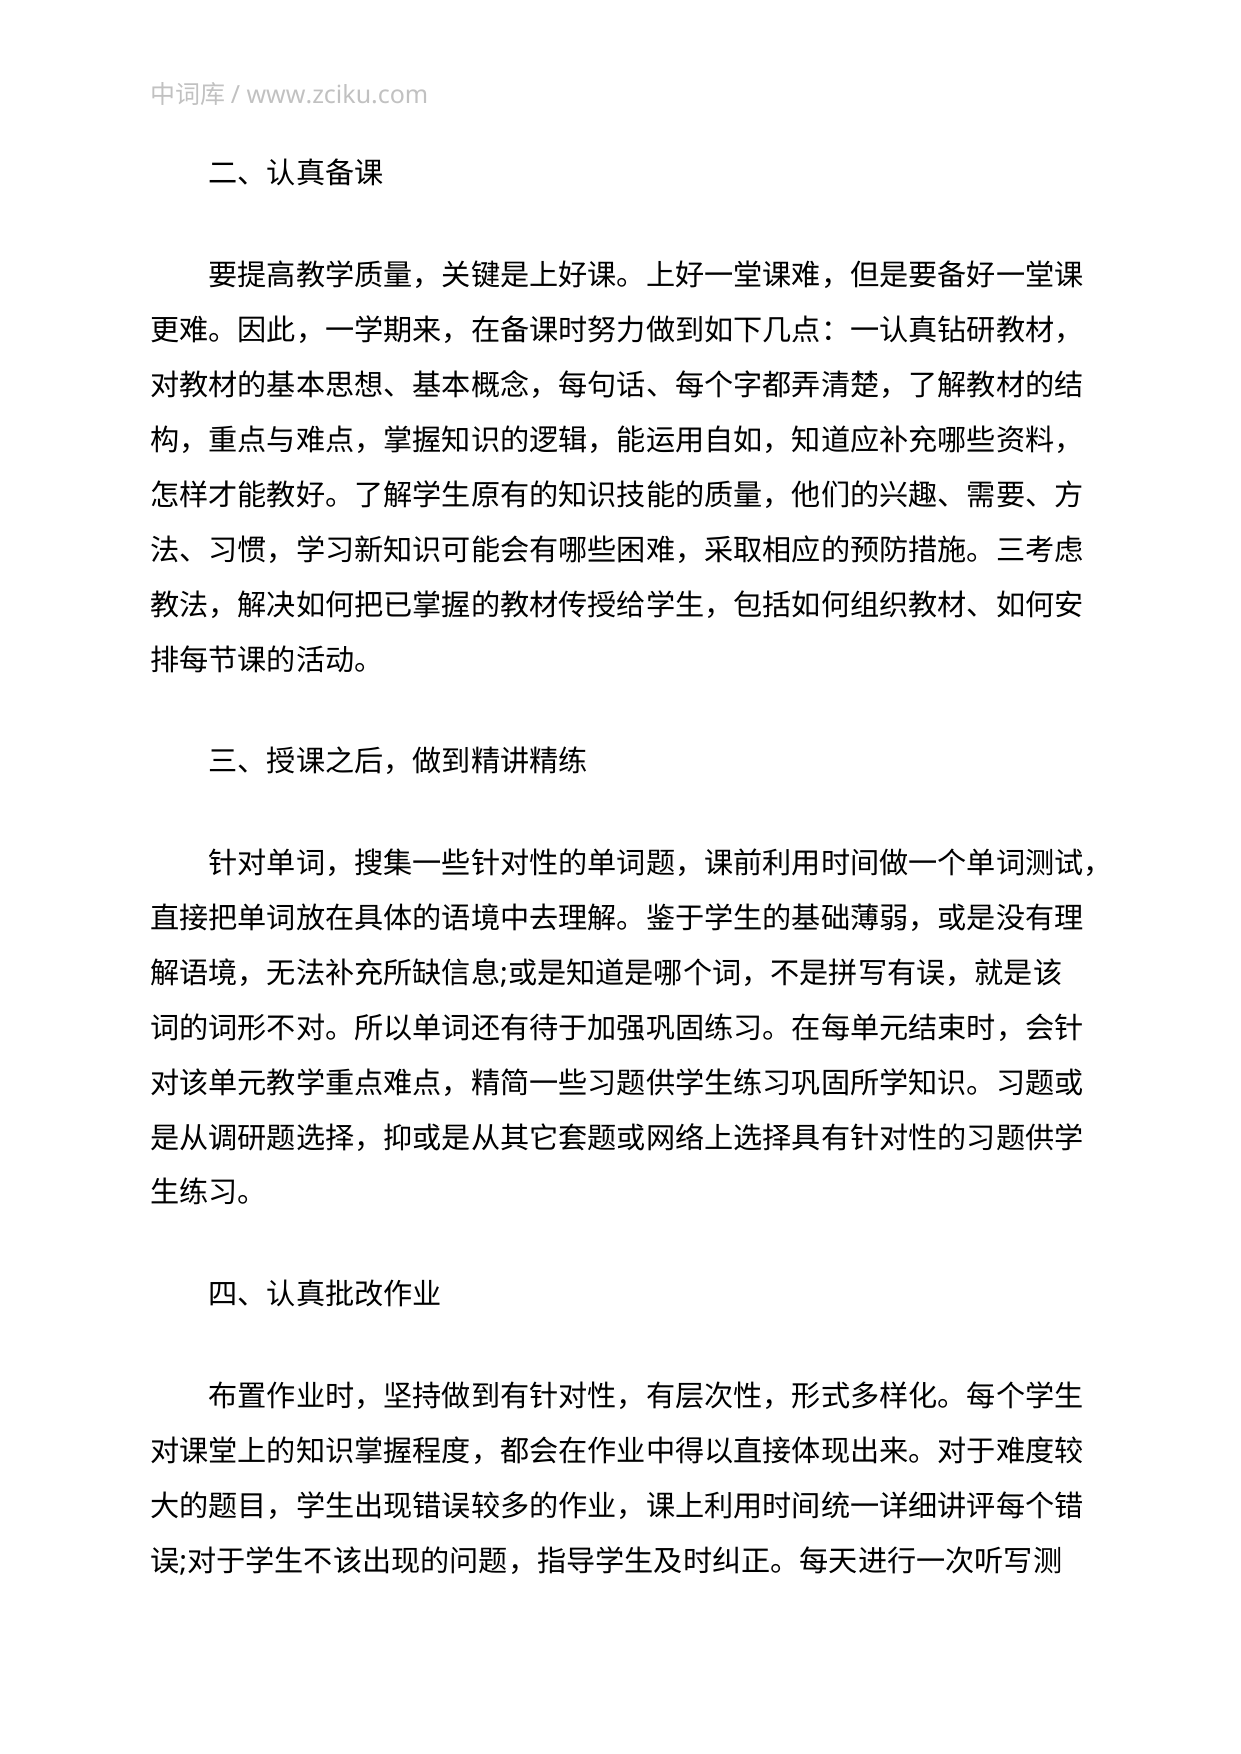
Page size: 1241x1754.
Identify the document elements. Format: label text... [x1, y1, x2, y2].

text 针对单词，搜集一些针对性的单词题，课前利用时间做一个单词测试，直接把单词放在具体的语境中去理解。鉴于学生的基础薄弱，或是没有理解语境，无法补充所缺信息;或是知道是哪个词，不是拼写有误，就是该词的词形不对。所以单词还有待于加强巩固练习。在每单元结束时，会针对该单元教学重点难点，精简一些习题供学生练习巩固所学知识。习题或是从调研题选择，抑或是从其它套题或网络上选择具有针对性的习题供学生练习。 [150, 839, 1090, 1211]
text 要提高教学质量，关键是上好课。上好一堂课难，但是要备好一堂课更难。因此，一学期来，在备课时努力做到如下几点：一认真钻研教材，对教材的基本思想、基本概念，每句话、每个字都弄清楚，了解教材的结构，重点与难点，掌握知识的逻辑，能运用自如，知道应补充哪些资料，怎样才能教好。了解学生原有的知识技能的质量，他们的兴趣、需要、方法、习惯，学习新知识可能会有哪些困难，采取相应的预防措施。三考虑教法，解决如何把已掌握的教材传授给学生，包括如何组织教材、如何安排每节课的活动。 [150, 252, 1090, 678]
text 四、认真批改作业 [150, 1271, 1090, 1313]
text 三、授课之后，做到精讲精练 [150, 738, 1090, 780]
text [150, 1373, 1090, 1580]
text 二、认真备课 [150, 150, 1090, 192]
